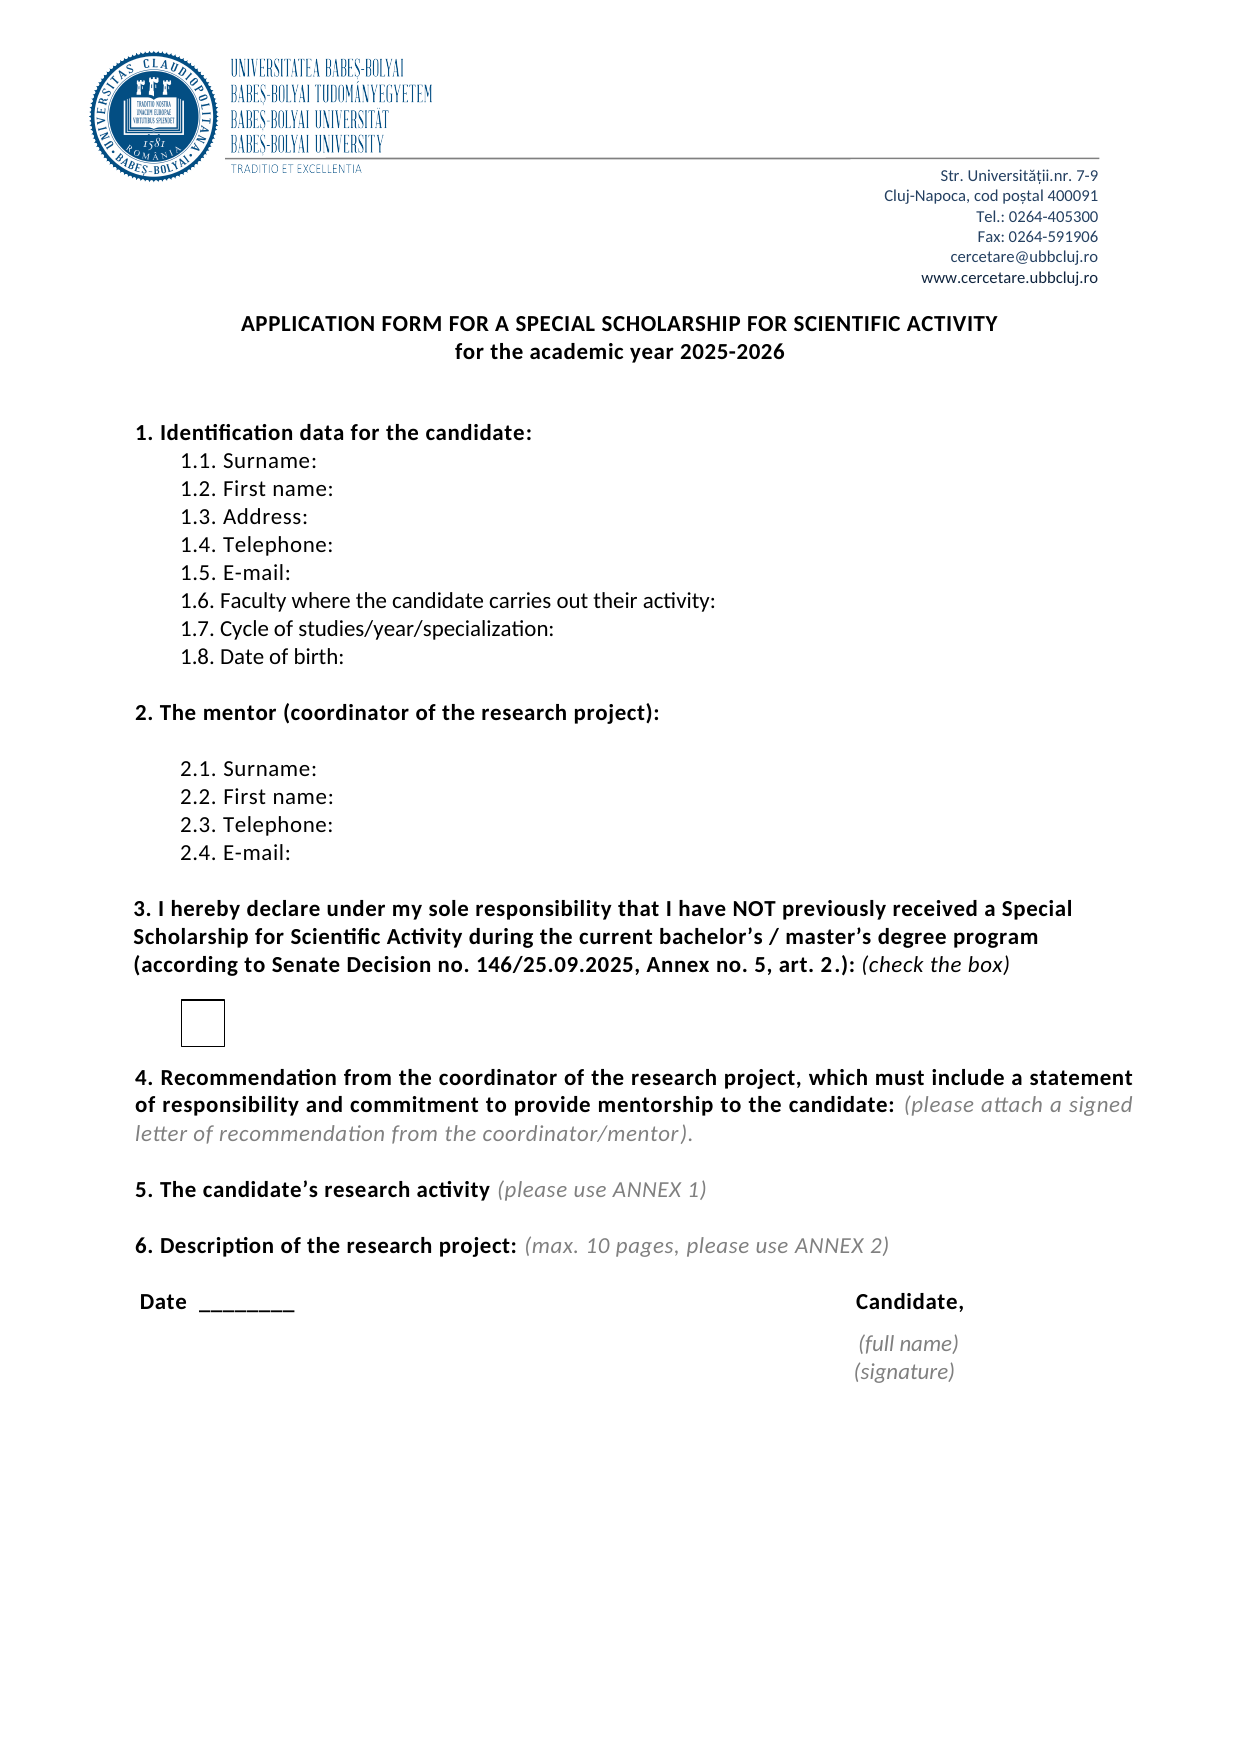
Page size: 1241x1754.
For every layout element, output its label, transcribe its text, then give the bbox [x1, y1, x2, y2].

text 2.1. Surname: [180, 754, 1135, 782]
text 1.1. Surname: [180, 446, 1135, 474]
text (signature) [105, 1357, 1135, 1385]
picture [83, 44, 443, 186]
text 1.4. Telephone: [180, 530, 1135, 558]
text 4. Recommendation from the coordinator of the research project, which must include a statement of responsibility and commitment to provide mentorship to the candidate: (please attach a signed letter of recommendation from the coordinator/mentor). [135, 1063, 1135, 1147]
text 2.3. Telephone: [180, 810, 1135, 838]
text 1.7. Cycle of studies/year/specialization: [180, 614, 1135, 642]
text 1.5. E-mail: [180, 558, 1135, 586]
text 1.6. Faculty where the candidate carries out their activity: [180, 586, 1135, 614]
text 1.3. Address: [180, 502, 1135, 530]
text 2. The mentor (coordinator of the research project): [135, 698, 1135, 726]
text (full name) [105, 1329, 1135, 1357]
text 5. The candidate’s research activity (please use ANNEX 1) [135, 1175, 1135, 1203]
text Date ________ Candidate, [105, 1287, 1135, 1315]
text for the academic year 2025-2026 [105, 337, 1135, 365]
text 1.2. First name: [180, 474, 1135, 502]
text 3. I hereby declare under my sole responsibility that I have NOT previously received a Special Scholarship for Scientific Activity during the current bachelor’s / master’s degree program (according to Senate Decision no. 146/25.09.2025, Annex no. 5, art. 2.): (check the box) [133, 894, 1135, 978]
text 2.4. E-mail: [180, 838, 1135, 866]
text 1. Identification data for the candidate: [135, 418, 1135, 446]
text 1.8. Date of birth: [180, 642, 1135, 670]
text 6. Description of the research project: (max. 10 pages, please use ANNEX 2) [135, 1231, 1135, 1259]
text APPLICATION FORM FOR A SPECIAL SCHOLARSHIP FOR SCIENTIFIC ACTIVITY [105, 309, 1135, 337]
text 2.2. First name: [180, 782, 1135, 810]
